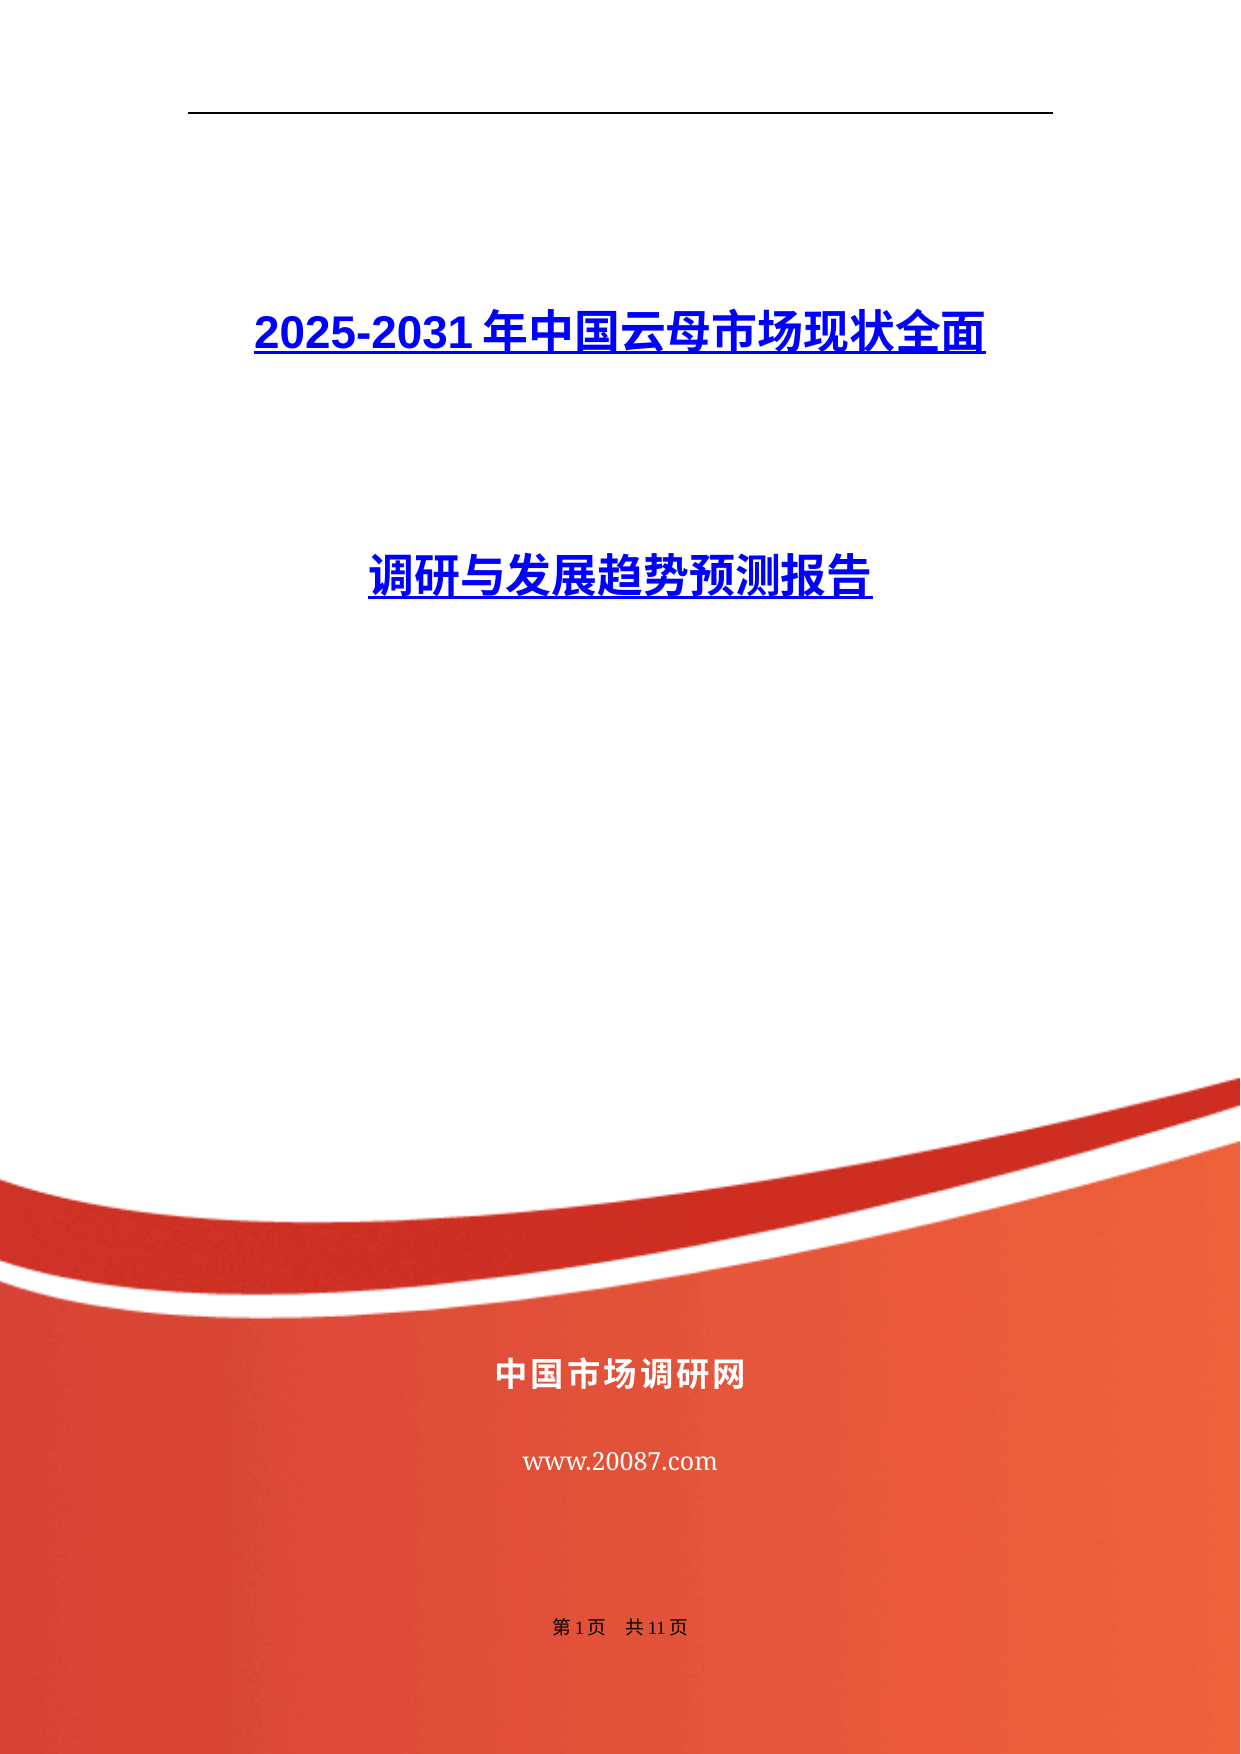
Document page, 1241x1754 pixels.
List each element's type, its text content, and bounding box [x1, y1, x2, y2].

picture [0, 1006, 1241, 1754]
text www.20087.com [187, 1428, 1053, 1493]
table_header 2025-2031年中国云母市场现状全面调研与发展趋势预测报告 [188, 207, 1053, 773]
subtitle 中国市场调研网 [187, 1339, 1053, 1404]
